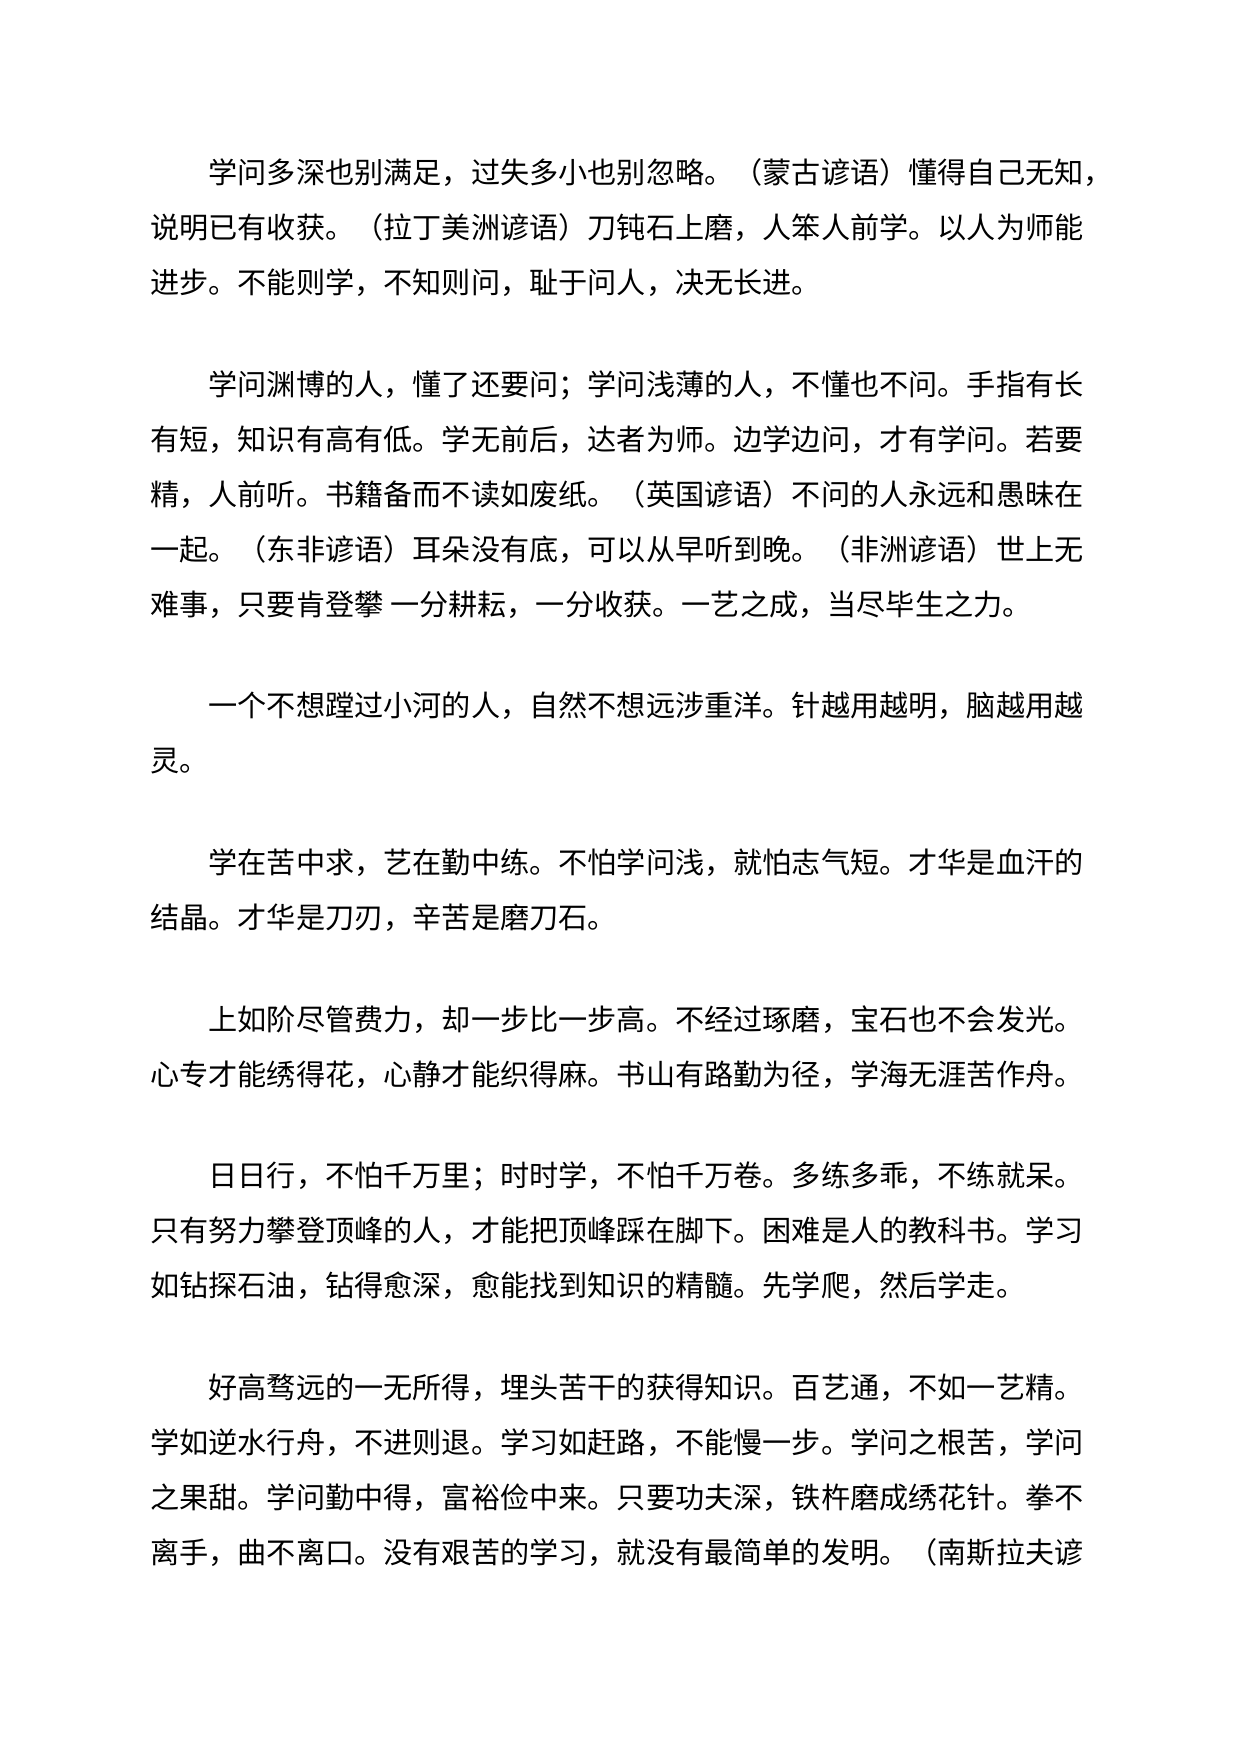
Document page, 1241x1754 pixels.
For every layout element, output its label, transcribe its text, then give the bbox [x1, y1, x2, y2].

text 上如阶尽管费力，却一步比一步高。不经过琢磨，宝石也不会发光。心专才能绣得花，心静才能织得麻。书山有路勤为径，学海无涯苦作舟。 [150, 996, 1090, 1093]
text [150, 1364, 1090, 1571]
text 学在苦中求，艺在勤中练。不怕学问浅，就怕志气短。才华是血汗的结晶。才华是刀刃，辛苦是磨刀石。 [150, 839, 1090, 937]
text 学问渊博的人，懂了还要问；学问浅薄的人，不懂也不问。手指有长有短，知识有高有低。学无前后，达者为师。边学边问，才有学问。若要精，人前听。书籍备而不读如废纸。（英国谚语）不问的人永远和愚昧在一起。（东非谚语）耳朵没有底，可以从早听到晚。（非洲谚语）世上无难事，只要肯登攀 一分耕耘，一分收获。一艺之成，当尽毕生之力。 [150, 362, 1090, 623]
text 学问多深也别满足，过失多小也别忽略。（蒙古谚语）懂得自己无知，说明已有收获。（拉丁美洲谚语）刀钝石上磨，人笨人前学。以人为师能进步。不能则学，不知则问，耻于问人，决无长进。 [150, 150, 1090, 302]
text 一个不想蹚过小河的人，自然不想远涉重洋。针越用越明，脑越用越灵。 [150, 683, 1090, 780]
text 日日行，不怕千万里；时时学，不怕千万卷。多练多乖，不练就呆。只有努力攀登顶峰的人，才能把顶峰踩在脚下。困难是人的教科书。学习如钻探石油，钻得愈深，愈能找到知识的精髓。先学爬，然后学走。 [150, 1153, 1090, 1305]
